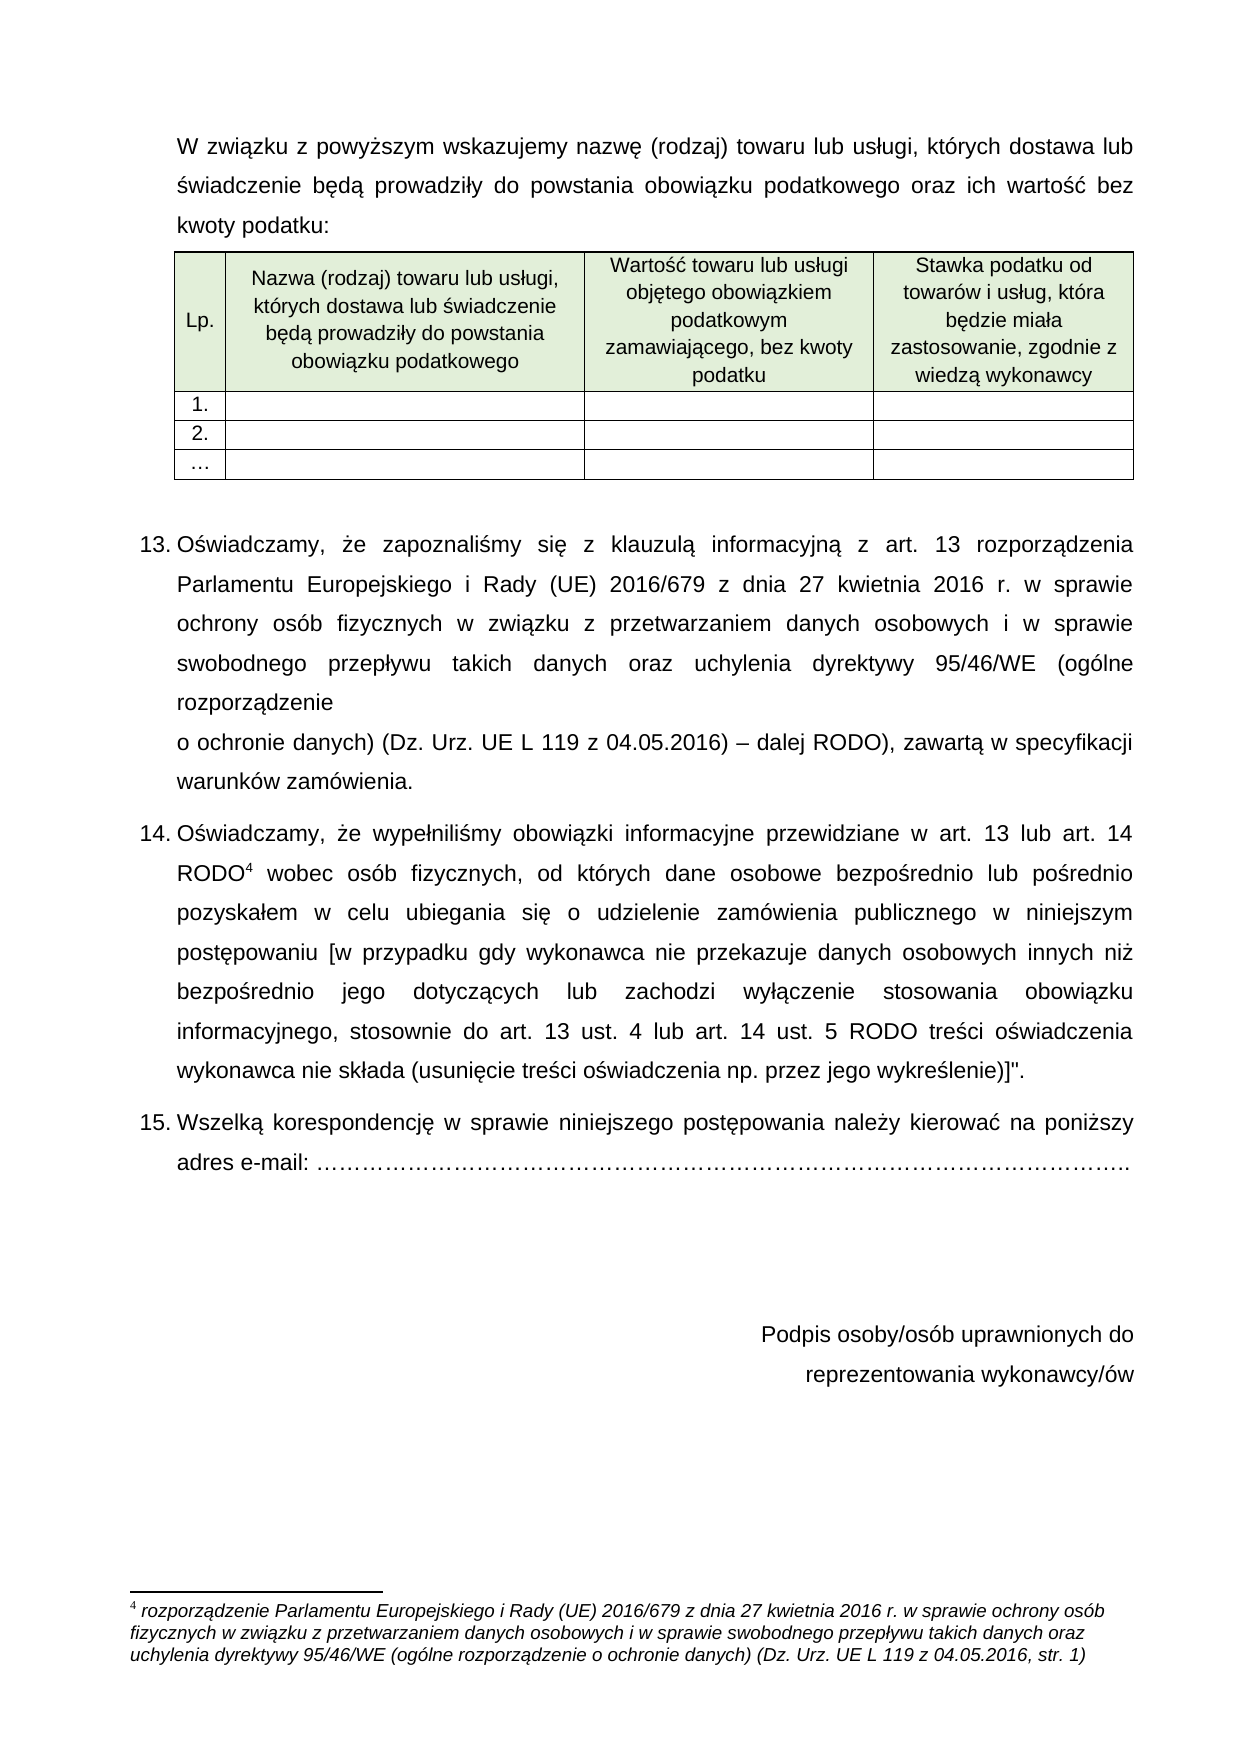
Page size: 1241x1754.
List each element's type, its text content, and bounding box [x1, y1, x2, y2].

table_cell [226, 392, 584, 420]
table_header Lp. [175, 253, 225, 391]
table_header Nazwa (rodzaj) towaru lub usługi, których dostawa lub świadczenie będą prowadziły do powstania obowiązku podatkowego [226, 253, 584, 391]
table_cell [226, 421, 584, 449]
table_cell 1. [175, 392, 225, 420]
list Wszelką korespondencję w sprawie niniejszego postępowania należy kierować na poniższy adres e-mail: …………………………………………………………………………………………….. [139, 1109, 1134, 1175]
table_cell [585, 450, 873, 478]
table_cell [874, 392, 1133, 420]
table_cell [874, 421, 1133, 449]
table_header Stawka podatku od towarów i usług, która będzie miała zastosowanie, zgodnie z wiedzą wykonawcy [874, 253, 1133, 391]
table_cell [226, 450, 584, 478]
table_cell [585, 392, 873, 420]
table_header Wartość towaru lub usługi objętego obowiązkiem podatkowym zamawiającego, bez kwoty podatku [585, 253, 873, 391]
list Oświadczamy, że zapoznaliśmy się z klauzulą informacyjną z art. 13 rozporządzenia Parlamentu Europejskiego i Rady (UE) 2016/679 z dnia 27 kwietnia 2016 r. w sprawie ochrony osób fizycznych w związku z przetwarzaniem danych osobowych i w sprawie swobodnego przepływu takich danych oraz uchylenia dyrektywy 95/46/WE (ogólne rozporządzenie o ochronie danych) (Dz. Urz. UE L 119 z 04.05.2016) – dalej RODO), zawartą w specyfikacji warunków zamówienia. [139, 531, 1134, 795]
list Oświadczamy, że wypełniliśmy obowiązki informacyjne przewidziane w art. 13 lub art. 14 RODO wobec osób fizycznych, od których dane osobowe bezpośrednio lub pośrednio pozyskałem w celu ubiegania się o udzielenie zamówienia publicznego w niniejszym postępowaniu [w przypadku gdy wykonawca nie przekazuje danych osobowych innych niż bezpośrednio jego dotyczących lub zachodzi wyłączenie stosowania obowiązku informacyjnego, stosownie do art. 13 ust. 4 lub art. 14 ust. 5 RODO treści oświadczenia wykonawca nie składa (usunięcie treści oświadczenia np. przez jego wykreślenie)]". [139, 820, 1134, 1083]
text W związku z powyższym wskazujemy nazwę (rodzaj) towaru lub usługi, których dostawa lub świadczenie będą prowadziły do powstania obowiązku podatkowego oraz ich wartość bez kwoty podatku: [177, 133, 1134, 238]
text reprezentowania wykonawcy/ów [130, 1361, 1134, 1387]
table_cell 2. [175, 421, 225, 449]
text Podpis osoby/osób uprawnionych do [130, 1321, 1134, 1348]
table_cell [874, 450, 1133, 478]
table_cell [585, 421, 873, 449]
table_cell … [175, 450, 225, 478]
